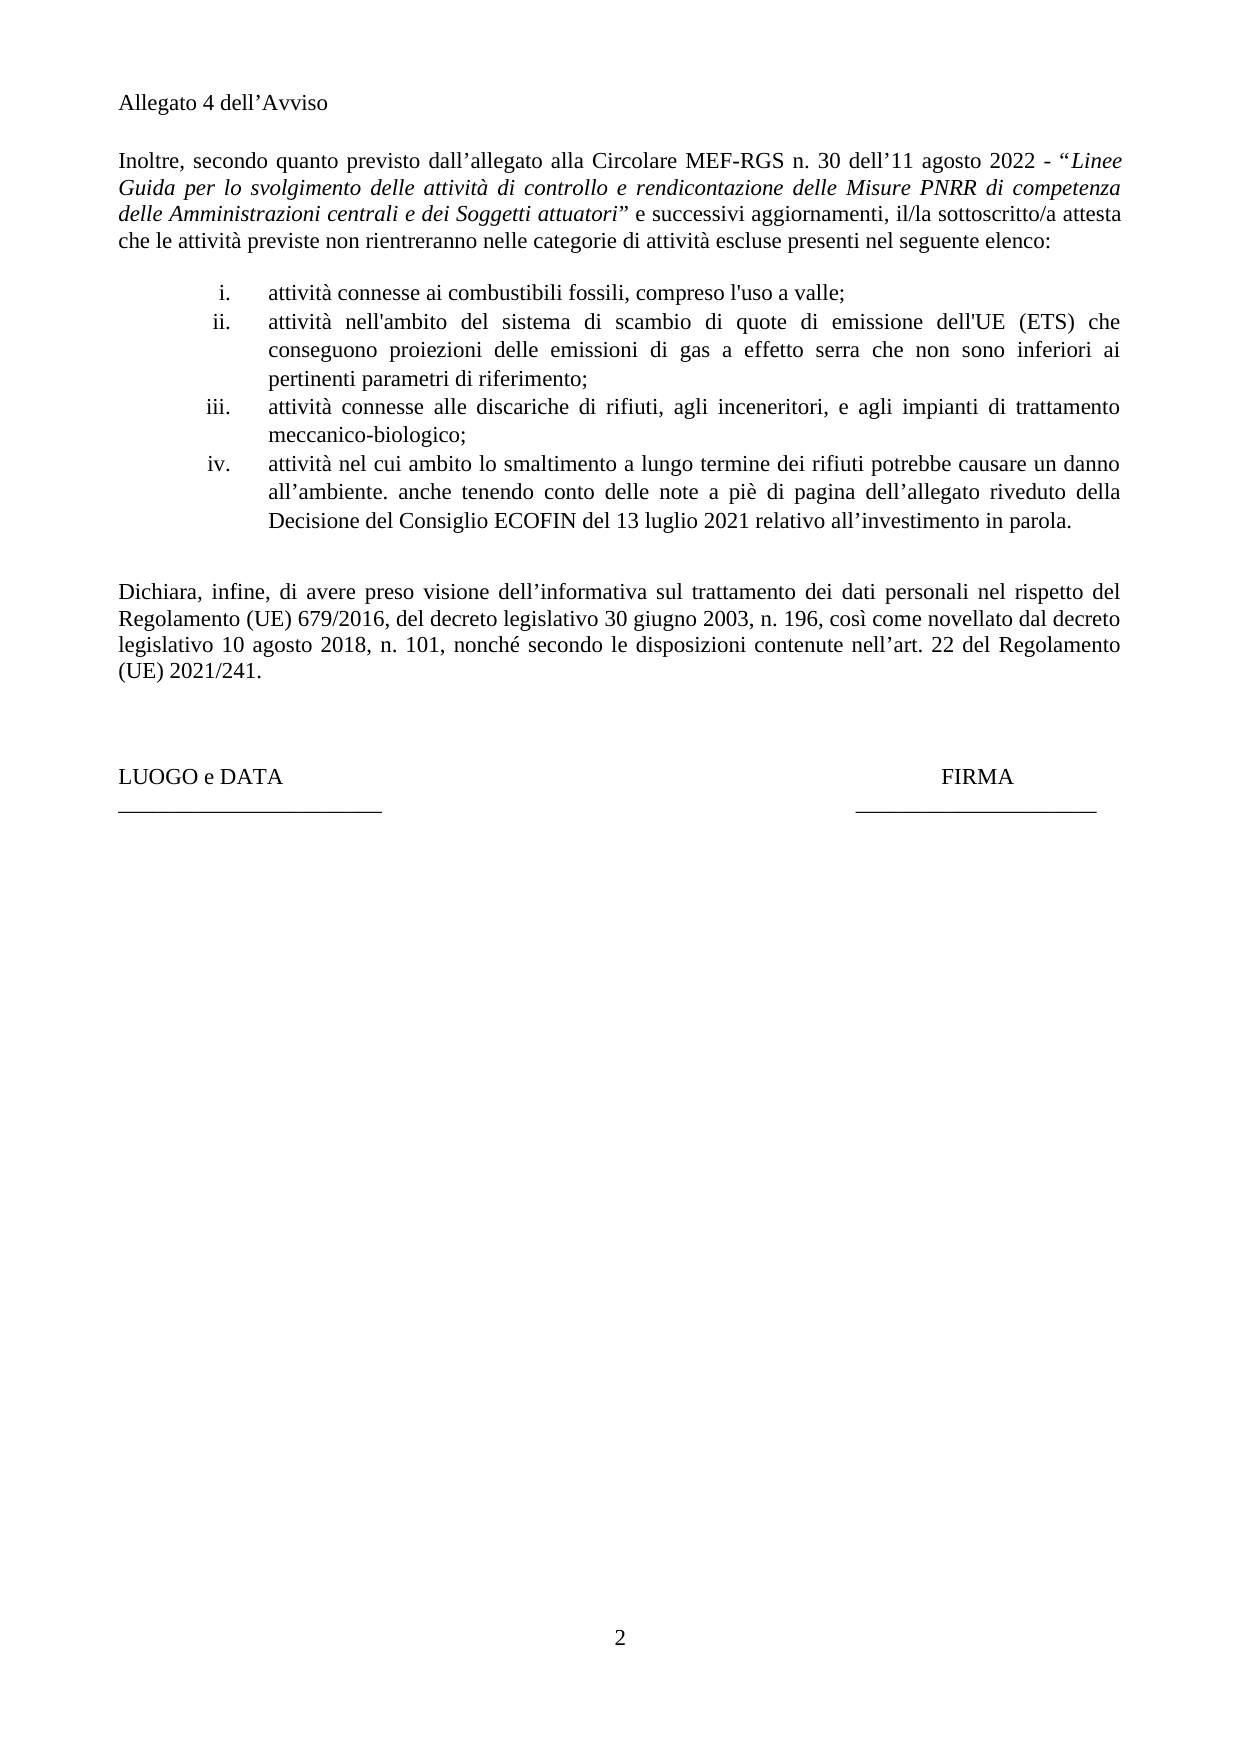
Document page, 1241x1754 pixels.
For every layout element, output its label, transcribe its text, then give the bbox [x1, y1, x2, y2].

list attività nel cui ambito lo smaltimento a lungo termine dei rifiuti potrebbe causare un danno all’ambiente. anche tenendo conto delle note a piè di pagina dell’allegato riveduto della Decisione del Consiglio ECOFIN del 13 luglio 2021 relativo all’investimento in parola. [231, 450, 1122, 533]
list attività nell'ambito del sistema di scambio di quote di emissione dell'UE (ETS) che conseguono proiezioni delle emissioni di gas a effetto serra che non sono inferiori ai pertinenti parametri di riferimento; [231, 308, 1122, 391]
text _______________________ _____________________ [118, 789, 1122, 816]
text LUOGO e DATA FIRMA [118, 763, 1122, 789]
text Dichiara, infine, di avere preso visione dell’informativa sul trattamento dei dati personali nel rispetto del Regolamento (UE) 679/2016, del decreto legislativo 30 giugno 2003, n. 196, così come novellato dal decreto legislativo 10 agosto 2018, n. 101, nonché secondo le disposizioni contenute nell’art. 22 del Regolamento (UE) 2021/241. [118, 578, 1122, 684]
text Inoltre, secondo quanto previsto dall’allegato alla Circolare MEF-RGS n. 30 dell’11 agosto 2022 - “Linee Guida per lo svolgimento delle attività di controllo e rendicontazione delle Misure PNRR di competenza delle Amministrazioni centrali e dei Soggetti attuatori” e successivi aggiornamenti, il/la sottoscritto/a attesta che le attività previste non rientreranno nelle categorie di attività escluse presenti nel seguente elenco: [118, 148, 1122, 253]
list attività connesse alle discariche di rifiuti, agli inceneritori, e agli impianti di trattamento meccanico-biologico; [231, 393, 1122, 448]
list attività connesse ai combustibili fossili, compreso l'uso a valle; [231, 279, 1122, 306]
